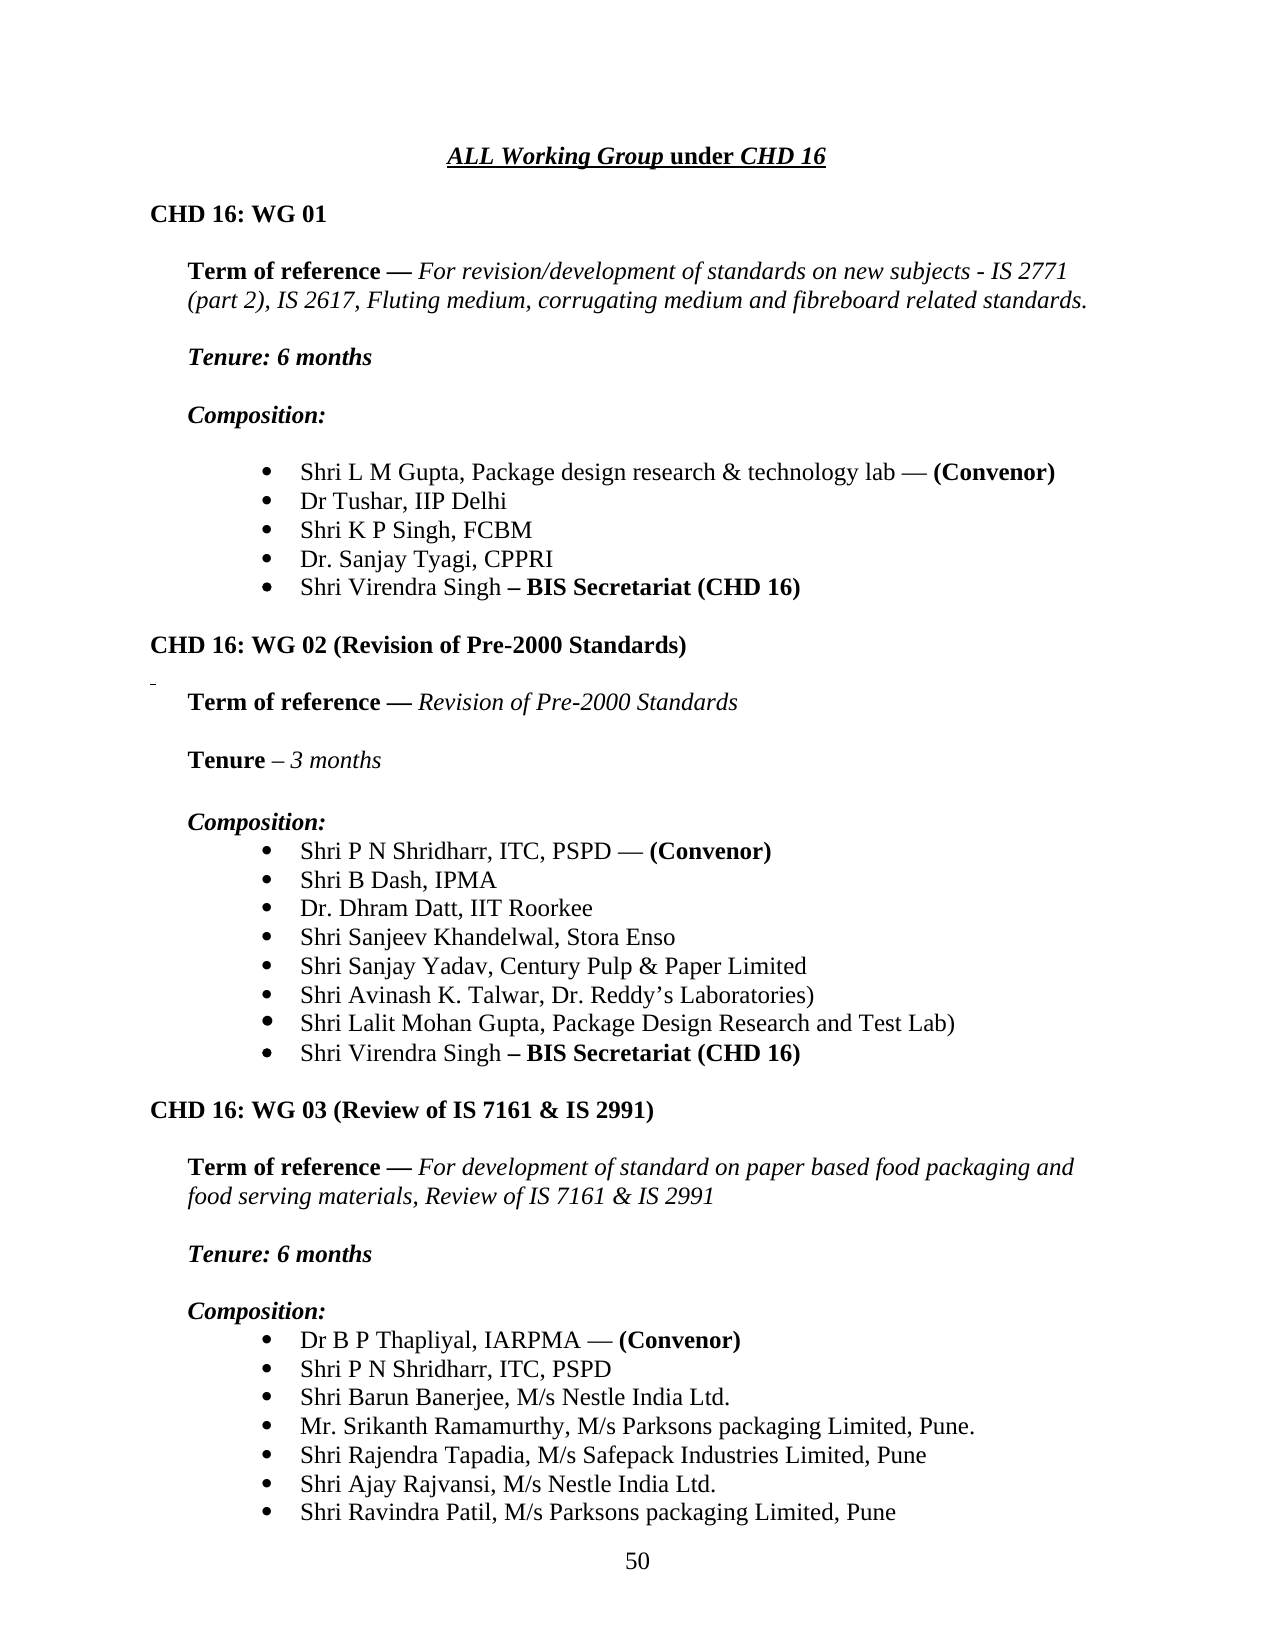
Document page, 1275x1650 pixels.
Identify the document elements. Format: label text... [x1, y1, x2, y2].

text Term of reference — For revision/development of standards on new subjects - IS 2771 (part 2), IS 2617, Fluting medium, corrugating medium and fibreboard related standards. [187, 256, 1125, 314]
text Composition: [187, 400, 1125, 429]
list Shri Rajendra Tapadia, M/s Safepack Industries Limited, Pune [262, 1440, 1125, 1469]
text Term of reference — Revision of Pre-2000 Standards [187, 687, 1125, 716]
text ALL Working Group under CHD 16 [150, 141, 1125, 170]
list Shri Virendra Singh – BIS Secretariat (CHD 16) [262, 572, 1125, 601]
text Tenure – 3 months [187, 745, 1125, 774]
list Shri K P Singh, FCBM [262, 515, 1125, 544]
text Term of reference — For development of standard on paper based food packaging and food serving materials, Review of IS 7161 & IS 2991 [187, 1152, 1125, 1210]
list Shri Virendra Singh – BIS Secretariat (CHD 16) [262, 1038, 1125, 1067]
list Shri Sanjeev Khandelwal, Stora Enso [262, 922, 1125, 951]
list Shri B Dash, IPMA [262, 865, 1125, 893]
list Shri L M Gupta, Package design research & technology lab — (Convenor) [262, 457, 1125, 486]
text CHD 16: WG 03 (Review of IS 7161 & IS 2991) [150, 1095, 1125, 1124]
text Composition: [187, 807, 1125, 836]
list Shri Avinash K. Talwar, Dr. Reddy’s Laboratories) [262, 980, 1125, 1008]
text Tenure: 6 months [187, 1239, 1125, 1267]
list Mr. Srikanth Ramamurthy, M/s Parksons packaging Limited, Pune. [262, 1411, 1125, 1440]
list Shri Ravindra Patil, M/s Parksons packaging Limited, Pune [262, 1497, 1125, 1526]
list Dr B P Thapliyal, IARPMA — (Convenor) [262, 1325, 1125, 1354]
list Shri Barun Banerjee, M/s Nestle India Ltd. [262, 1382, 1125, 1411]
text CHD 16: WG 01 [150, 199, 1125, 227]
text Composition: [187, 1296, 1125, 1325]
list Dr. Sanjay Tyagi, CPPRI [262, 544, 1125, 572]
list Dr. Dhram Datt, IIT Roorkee [262, 893, 1125, 922]
list Shri P N Shridharr, ITC, PSPD — (Convenor) [262, 836, 1125, 865]
list Shri Lalit Mohan Gupta, Package Design Research and Test Lab) [262, 1008, 1125, 1038]
list Shri Sanjay Yadav, Century Pulp & Paper Limited [262, 951, 1125, 980]
list Shri P N Shridharr, ITC, PSPD [262, 1354, 1125, 1382]
list Shri Ajay Rajvansi, M/s Nestle India Ltd. [262, 1469, 1125, 1497]
text CHD 16: WG 02 (Revision of Pre-2000 Standards) [150, 630, 1125, 659]
list Dr Tushar, IIP Delhi [262, 486, 1125, 515]
text Tenure: 6 months [187, 342, 1125, 371]
